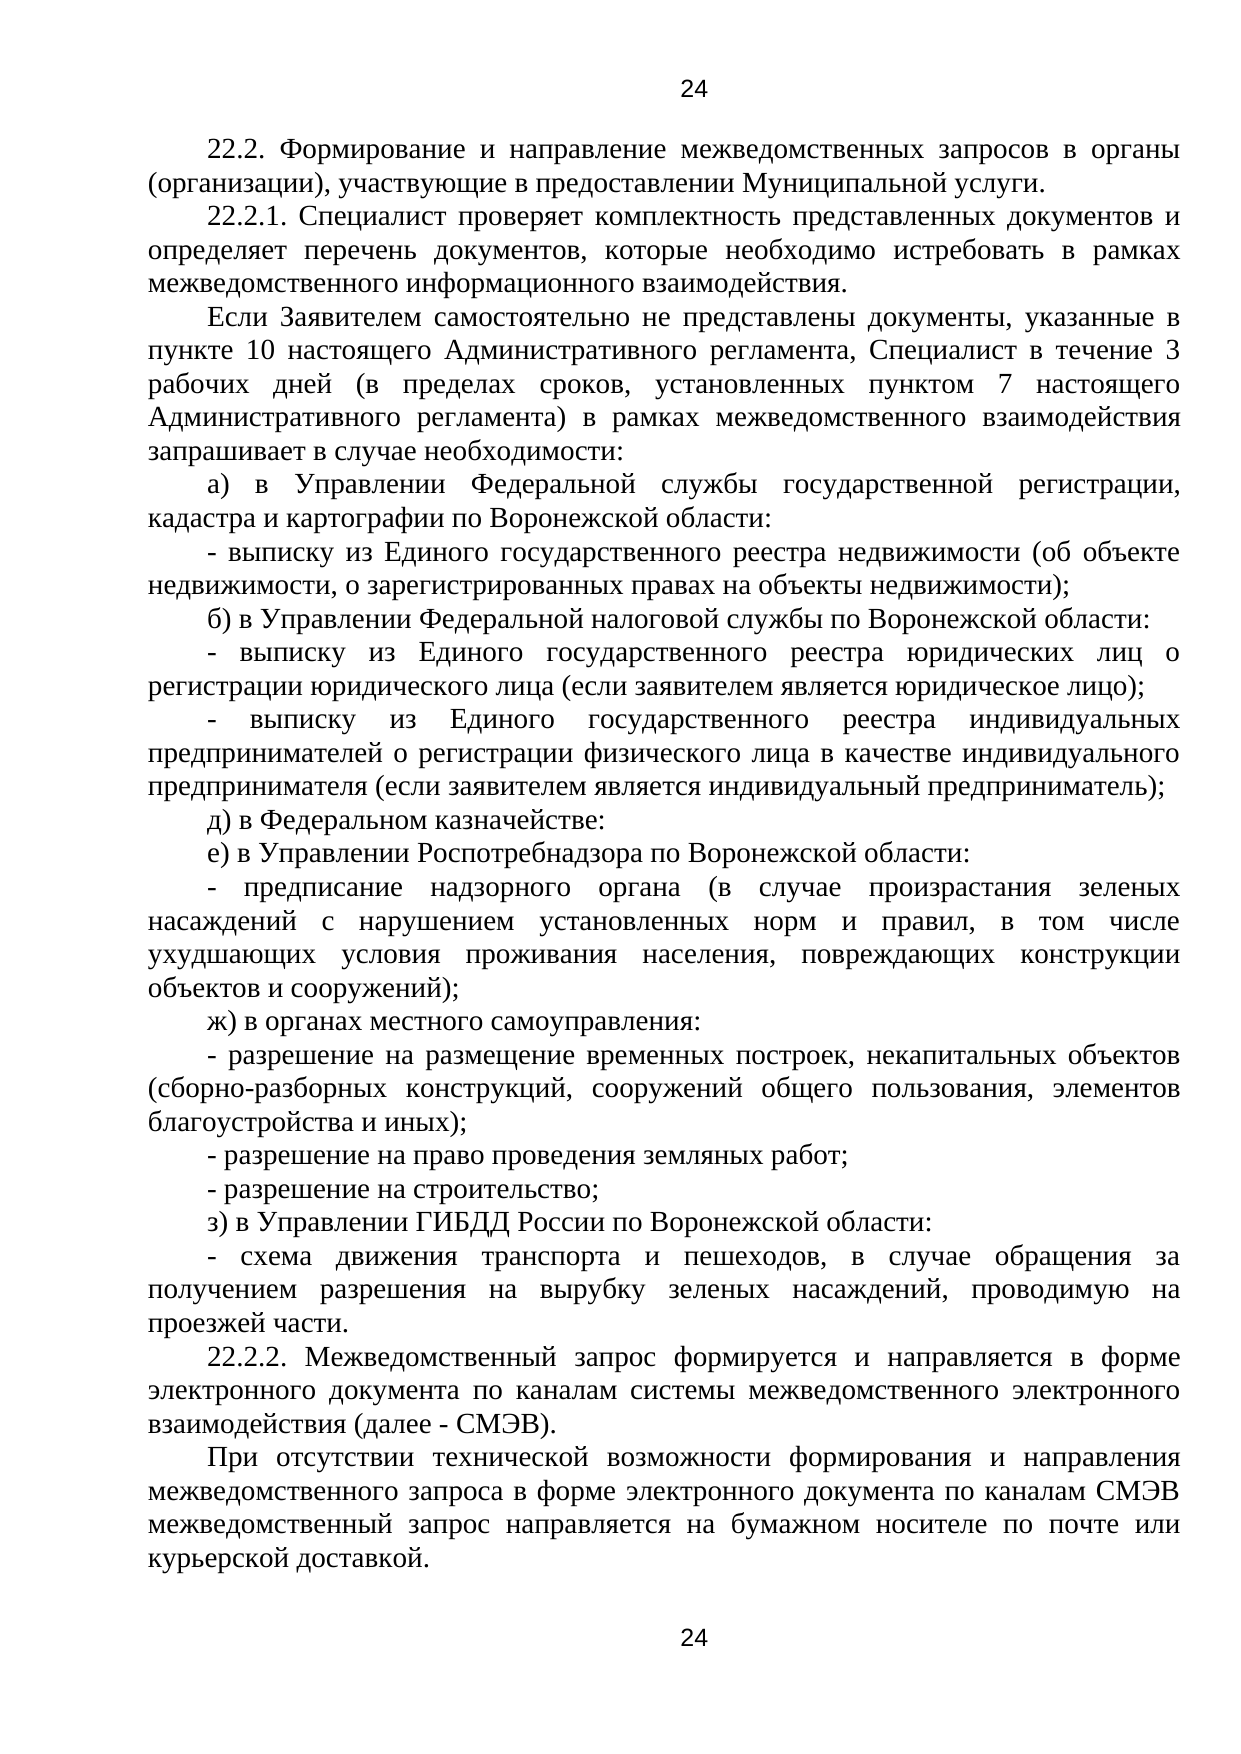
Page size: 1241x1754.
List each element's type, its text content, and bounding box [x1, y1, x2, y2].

text Если Заявителем самостоятельно не представлены документы, указанные в пункте 10 настоящего Административного регламента, Специалист в течение 3 рабочих дней (в пределах сроков, установленных пунктом 7 настоящего Административного регламента) в рамках межведомственного взаимодействия запрашивает в случае необходимости: [148, 299, 1181, 467]
text д) в Федеральном казначействе: [148, 802, 1181, 836]
text - выписку из Единого государственного реестра индивидуальных предпринимателей о регистрации физического лица в качестве индивидуального предпринимателя (если заявителем является индивидуальный предприниматель); [148, 701, 1181, 802]
text 22.2.2. Межведомственный запрос формируется и направляется в форме электронного документа по каналам системы межведомственного электронного взаимодействия (далее - СМЭВ). [148, 1339, 1181, 1439]
text - разрешение на право проведения земляных работ; [148, 1137, 1181, 1171]
text - разрешение на размещение временных построек, некапитальных объектов (сборно-разборных конструкций, сооружений общего пользования, элементов благоустройства и иных); [148, 1037, 1181, 1137]
list 22.2. Формирование и направление межведомственных запросов в органы (организации), участвующие в предоставлении Муниципальной услуги. [148, 131, 1181, 198]
text - выписку из Единого государственного реестра юридических лиц о регистрации юридического лица (если заявителем является юридическое лицо); [148, 634, 1181, 701]
text - разрешение на строительство; [148, 1171, 1181, 1204]
text ж) в органах местного самоуправления: [148, 1003, 1181, 1037]
text - схема движения транспорта и пешеходов, в случае обращения за получением разрешения на вырубку зеленых насаждений, проводимую на проезжей части. [148, 1238, 1181, 1339]
text При отсутствии технической возможности формирования и направления межведомственного запроса в форме электронного документа по каналам СМЭВ межведомственный запрос направляется на бумажном носителе по почте или курьерской доставкой. [148, 1439, 1181, 1573]
text е) в Управлении Роспотребнадзора по Воронежской области: [148, 836, 1181, 869]
text - выписку из Единого государственного реестра недвижимости (об объекте недвижимости, о зарегистрированных правах на объекты недвижимости); [148, 534, 1181, 601]
list 22.2.1. Специалист проверяет комплектность представленных документов и определяет перечень документов, которые необходимо истребовать в рамках межведомственного информационного взаимодействия. [148, 198, 1181, 299]
text з) в Управлении ГИБДД России по Воронежской области: [148, 1204, 1181, 1238]
text - предписание надзорного органа (в случае произрастания зеленых насаждений с нарушением установленных норм и правил, в том числе ухудшающих условия проживания населения, повреждающих конструкции объектов и сооружений); [148, 869, 1181, 1003]
text б) в Управлении Федеральной налоговой службы по Воронежской области: [148, 601, 1181, 634]
text а) в Управлении Федеральной службы государственной регистрации, кадастра и картографии по Воронежской области: [148, 467, 1181, 534]
